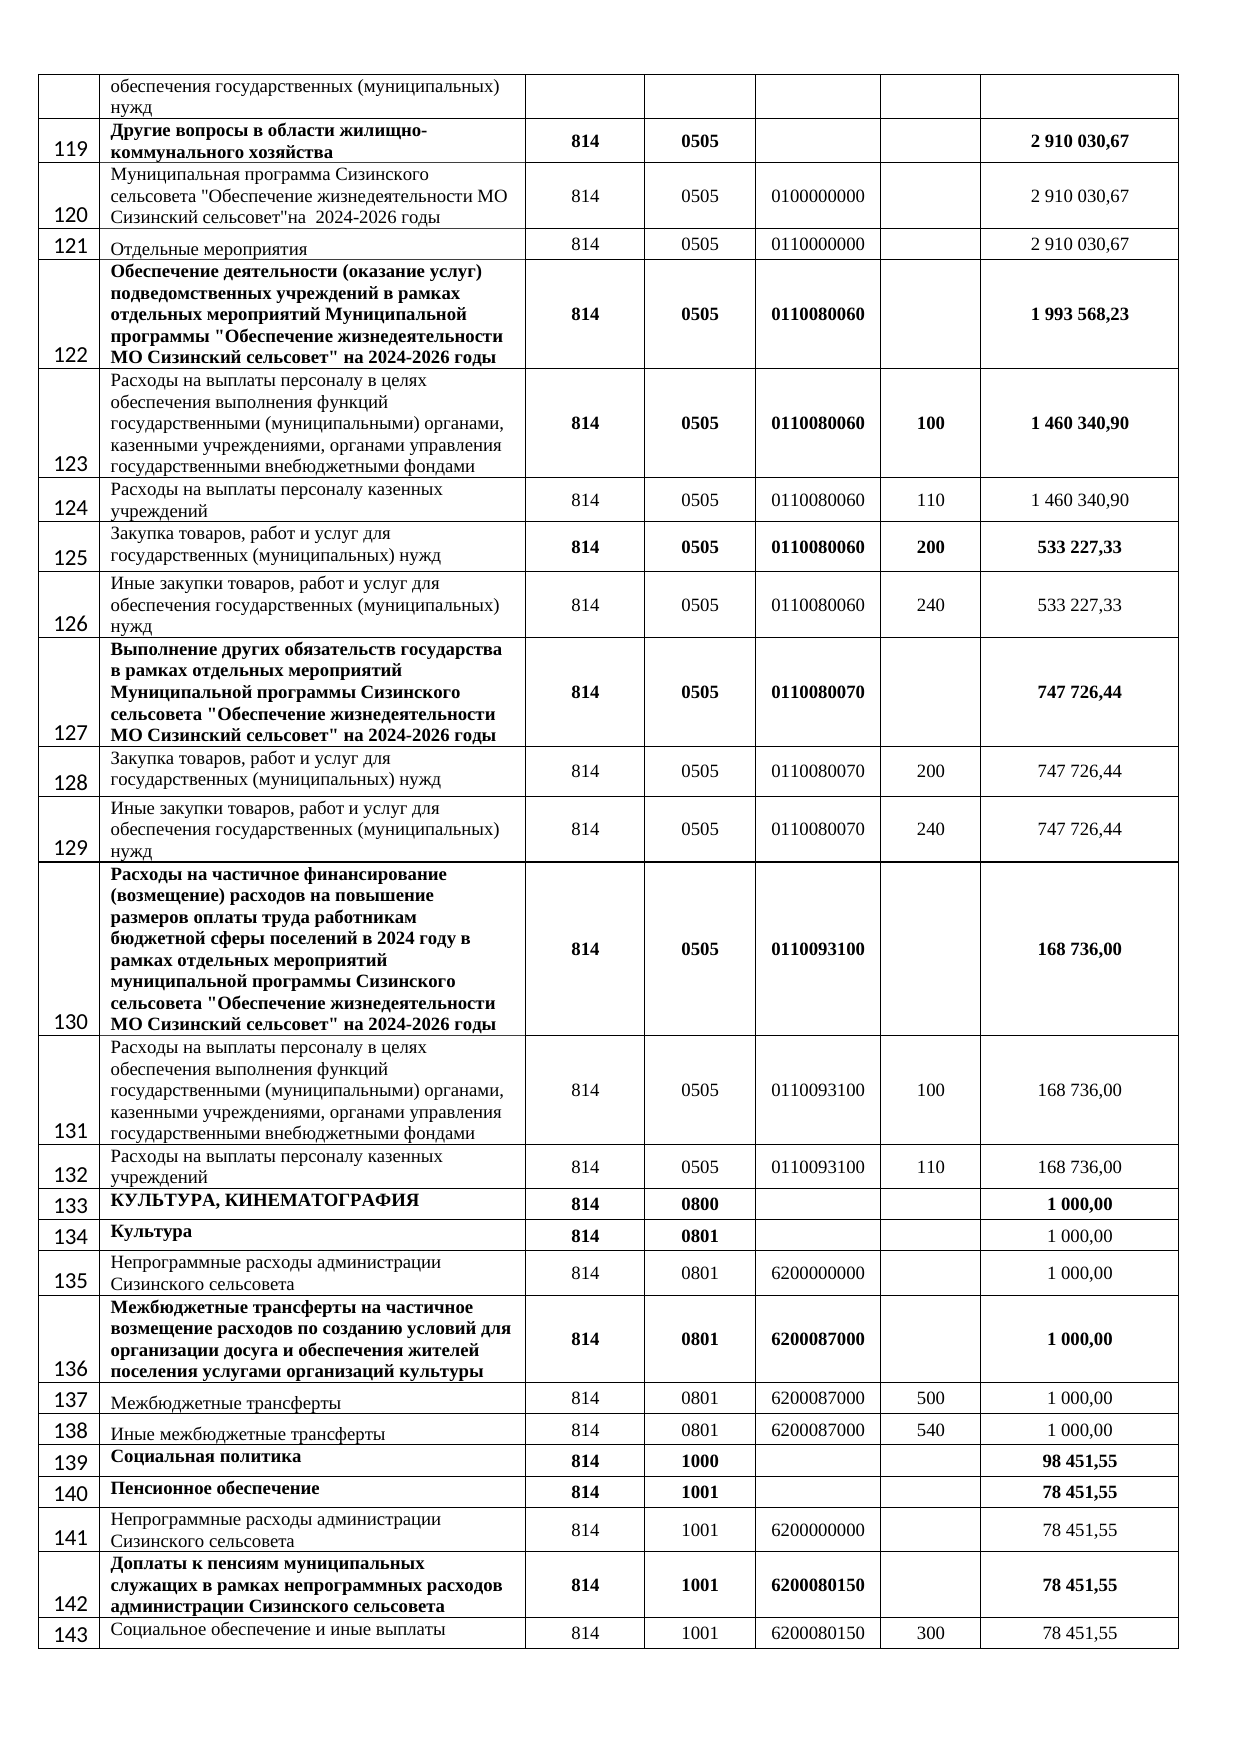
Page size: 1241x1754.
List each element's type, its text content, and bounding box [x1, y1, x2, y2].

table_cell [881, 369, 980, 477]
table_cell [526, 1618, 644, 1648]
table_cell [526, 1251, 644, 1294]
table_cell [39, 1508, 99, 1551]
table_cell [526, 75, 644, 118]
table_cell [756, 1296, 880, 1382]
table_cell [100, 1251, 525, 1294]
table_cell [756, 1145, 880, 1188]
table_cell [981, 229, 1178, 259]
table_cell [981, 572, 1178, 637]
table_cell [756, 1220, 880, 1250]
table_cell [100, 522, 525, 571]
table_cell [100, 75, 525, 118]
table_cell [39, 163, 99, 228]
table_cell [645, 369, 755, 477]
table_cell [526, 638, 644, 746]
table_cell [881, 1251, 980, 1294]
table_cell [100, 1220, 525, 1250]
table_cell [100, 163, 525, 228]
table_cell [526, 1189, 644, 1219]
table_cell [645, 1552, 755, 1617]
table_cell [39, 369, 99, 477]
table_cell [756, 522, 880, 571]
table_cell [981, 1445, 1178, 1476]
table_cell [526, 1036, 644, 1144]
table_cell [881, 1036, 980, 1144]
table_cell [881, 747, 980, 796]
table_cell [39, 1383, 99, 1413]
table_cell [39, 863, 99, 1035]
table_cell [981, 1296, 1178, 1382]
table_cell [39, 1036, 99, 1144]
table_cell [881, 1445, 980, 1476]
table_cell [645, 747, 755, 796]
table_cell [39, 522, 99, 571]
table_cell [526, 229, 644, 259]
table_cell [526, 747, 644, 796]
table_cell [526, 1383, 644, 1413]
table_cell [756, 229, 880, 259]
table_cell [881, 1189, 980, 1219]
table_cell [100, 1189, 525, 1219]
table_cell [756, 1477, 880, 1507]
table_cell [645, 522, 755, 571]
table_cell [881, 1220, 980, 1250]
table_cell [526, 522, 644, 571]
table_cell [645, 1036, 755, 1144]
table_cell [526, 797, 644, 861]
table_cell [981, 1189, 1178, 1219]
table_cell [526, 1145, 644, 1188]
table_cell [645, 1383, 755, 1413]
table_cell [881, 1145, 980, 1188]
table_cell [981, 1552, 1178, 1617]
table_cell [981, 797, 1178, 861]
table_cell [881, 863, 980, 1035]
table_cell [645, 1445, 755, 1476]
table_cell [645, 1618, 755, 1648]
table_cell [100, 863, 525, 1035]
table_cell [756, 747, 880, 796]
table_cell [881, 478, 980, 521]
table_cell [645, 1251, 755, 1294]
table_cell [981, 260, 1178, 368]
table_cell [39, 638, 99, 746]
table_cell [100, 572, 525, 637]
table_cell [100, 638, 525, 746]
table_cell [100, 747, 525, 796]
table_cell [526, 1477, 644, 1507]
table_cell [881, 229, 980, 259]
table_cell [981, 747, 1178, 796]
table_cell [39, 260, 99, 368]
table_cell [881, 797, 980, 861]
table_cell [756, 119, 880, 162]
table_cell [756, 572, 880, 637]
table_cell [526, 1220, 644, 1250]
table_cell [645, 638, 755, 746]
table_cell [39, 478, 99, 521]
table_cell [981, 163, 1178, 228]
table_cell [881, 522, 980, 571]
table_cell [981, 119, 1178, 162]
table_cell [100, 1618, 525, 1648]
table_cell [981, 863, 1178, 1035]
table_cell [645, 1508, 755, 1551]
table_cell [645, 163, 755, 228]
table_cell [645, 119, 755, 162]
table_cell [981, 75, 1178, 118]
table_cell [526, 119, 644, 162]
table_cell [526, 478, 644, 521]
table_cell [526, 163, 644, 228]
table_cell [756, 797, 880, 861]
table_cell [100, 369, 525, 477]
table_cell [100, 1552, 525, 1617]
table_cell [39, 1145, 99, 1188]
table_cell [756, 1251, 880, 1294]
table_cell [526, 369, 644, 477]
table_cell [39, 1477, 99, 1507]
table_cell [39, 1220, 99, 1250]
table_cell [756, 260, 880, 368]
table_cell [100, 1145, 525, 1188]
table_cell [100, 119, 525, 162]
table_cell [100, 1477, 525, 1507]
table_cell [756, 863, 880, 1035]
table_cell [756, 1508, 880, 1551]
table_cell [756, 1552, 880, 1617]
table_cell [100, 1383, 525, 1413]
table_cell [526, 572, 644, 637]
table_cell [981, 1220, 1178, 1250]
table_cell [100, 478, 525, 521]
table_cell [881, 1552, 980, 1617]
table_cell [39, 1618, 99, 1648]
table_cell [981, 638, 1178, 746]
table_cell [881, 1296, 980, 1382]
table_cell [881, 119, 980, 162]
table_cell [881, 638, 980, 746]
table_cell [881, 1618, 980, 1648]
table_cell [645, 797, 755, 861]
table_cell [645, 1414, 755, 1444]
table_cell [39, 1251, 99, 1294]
table_cell 118 [39, 75, 99, 118]
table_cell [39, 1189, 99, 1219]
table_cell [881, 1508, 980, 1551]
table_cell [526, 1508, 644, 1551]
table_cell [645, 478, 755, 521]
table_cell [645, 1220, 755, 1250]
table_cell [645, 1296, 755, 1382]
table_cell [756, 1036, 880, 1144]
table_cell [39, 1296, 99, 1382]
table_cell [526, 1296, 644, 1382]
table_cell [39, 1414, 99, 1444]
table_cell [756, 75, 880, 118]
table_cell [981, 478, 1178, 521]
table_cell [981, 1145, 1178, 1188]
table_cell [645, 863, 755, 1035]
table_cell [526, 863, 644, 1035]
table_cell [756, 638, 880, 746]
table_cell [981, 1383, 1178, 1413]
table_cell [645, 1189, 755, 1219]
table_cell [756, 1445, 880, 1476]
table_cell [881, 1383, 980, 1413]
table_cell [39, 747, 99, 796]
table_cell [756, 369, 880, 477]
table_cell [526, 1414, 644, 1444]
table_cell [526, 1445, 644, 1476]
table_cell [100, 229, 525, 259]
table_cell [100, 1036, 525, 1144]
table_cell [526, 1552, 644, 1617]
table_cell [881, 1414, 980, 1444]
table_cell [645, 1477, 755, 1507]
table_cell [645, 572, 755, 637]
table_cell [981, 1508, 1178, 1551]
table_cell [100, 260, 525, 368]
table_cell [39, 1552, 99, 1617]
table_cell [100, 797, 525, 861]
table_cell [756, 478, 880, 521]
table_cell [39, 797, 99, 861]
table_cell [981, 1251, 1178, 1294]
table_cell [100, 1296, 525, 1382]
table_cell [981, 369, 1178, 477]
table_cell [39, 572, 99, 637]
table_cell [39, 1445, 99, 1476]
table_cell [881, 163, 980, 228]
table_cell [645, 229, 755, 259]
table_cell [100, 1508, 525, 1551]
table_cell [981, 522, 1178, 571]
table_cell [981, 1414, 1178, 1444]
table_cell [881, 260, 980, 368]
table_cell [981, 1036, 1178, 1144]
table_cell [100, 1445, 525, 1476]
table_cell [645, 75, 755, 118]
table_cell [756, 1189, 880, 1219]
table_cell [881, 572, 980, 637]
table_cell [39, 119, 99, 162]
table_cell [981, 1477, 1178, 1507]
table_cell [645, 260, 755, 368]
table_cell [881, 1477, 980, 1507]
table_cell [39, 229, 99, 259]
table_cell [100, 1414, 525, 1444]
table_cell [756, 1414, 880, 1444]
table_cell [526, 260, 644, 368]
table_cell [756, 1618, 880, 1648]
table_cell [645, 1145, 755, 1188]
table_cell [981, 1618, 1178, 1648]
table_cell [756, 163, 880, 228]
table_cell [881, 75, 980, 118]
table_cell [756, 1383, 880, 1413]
